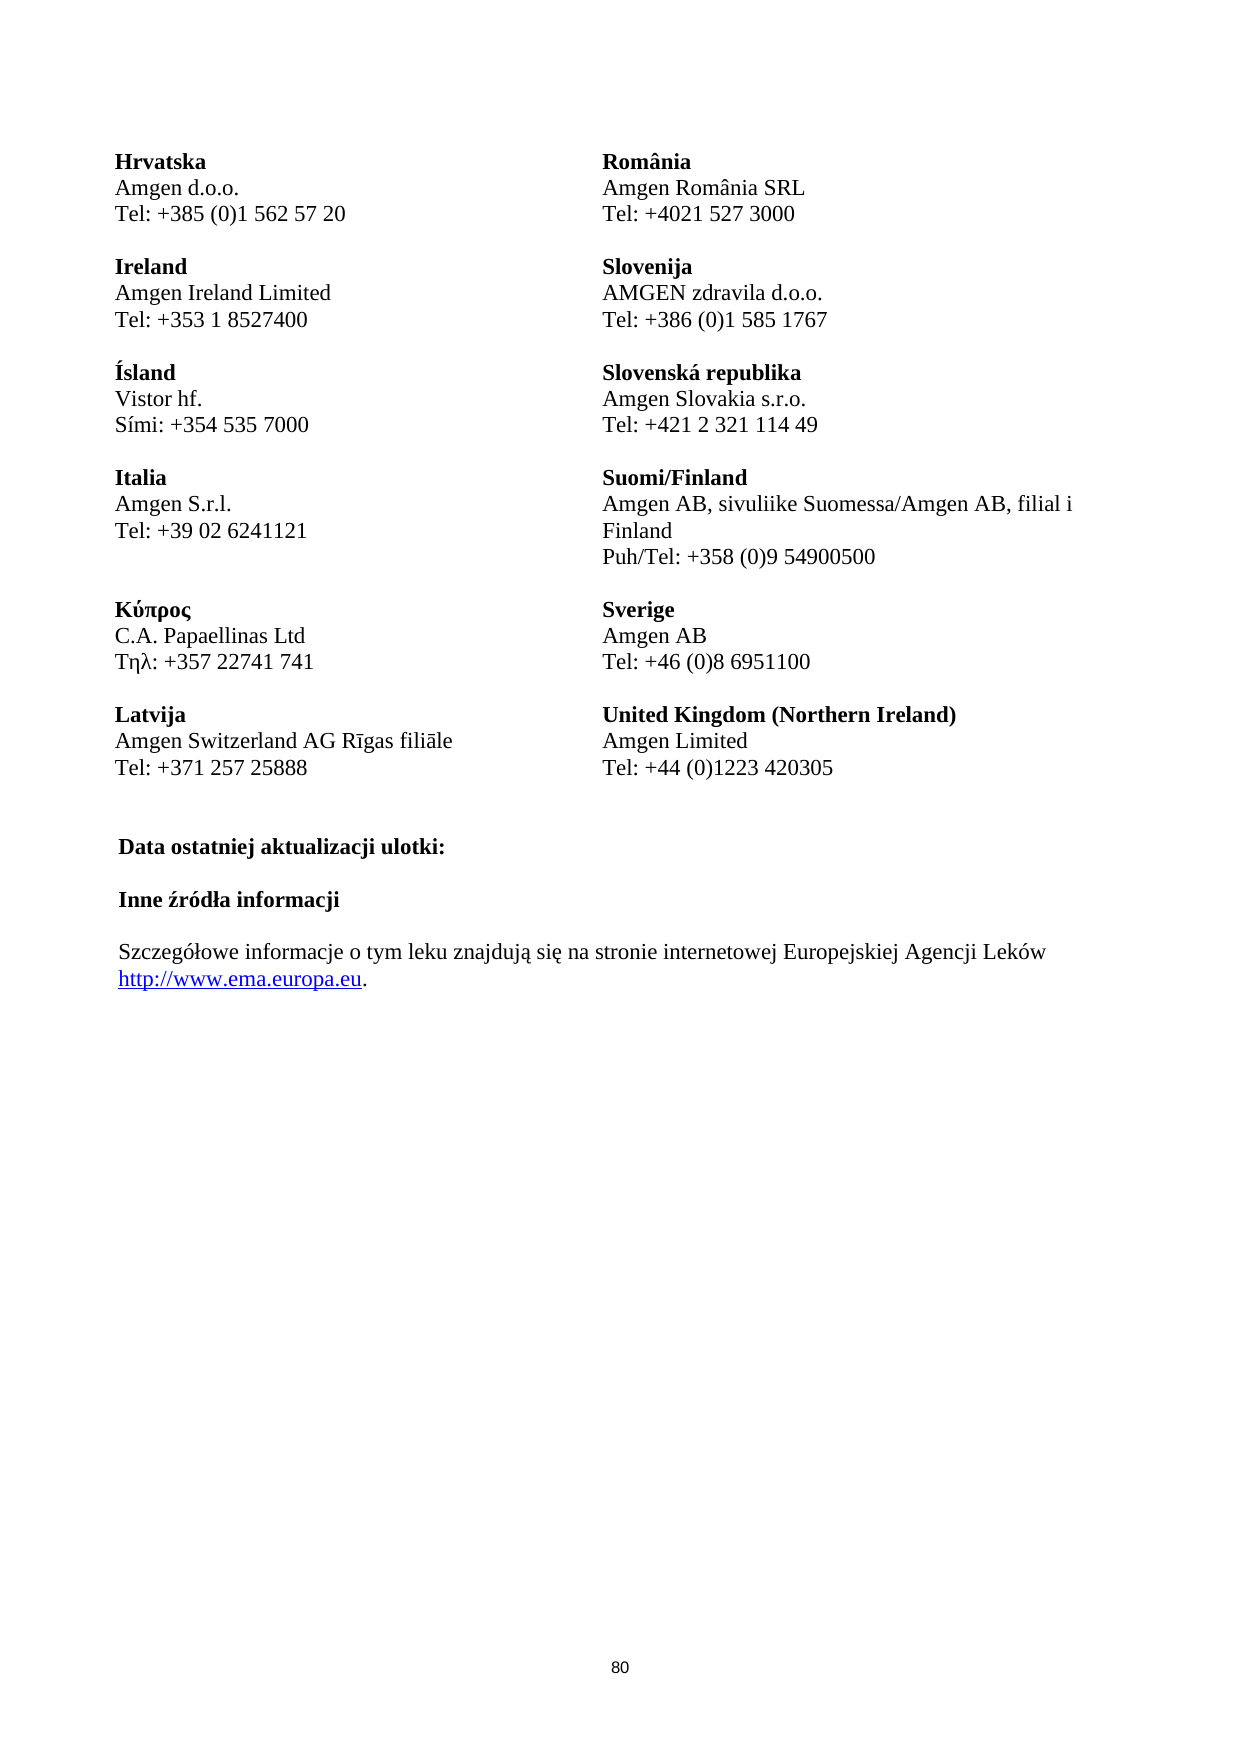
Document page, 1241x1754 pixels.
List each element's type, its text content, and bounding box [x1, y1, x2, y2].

table_cell Kύπρος C.A. Papaellinas Ltd Τηλ: +357 22741 741 [115, 596, 602, 701]
text Inne źródła informacji [118, 886, 1122, 912]
table_cell Ireland Amgen Ireland Limited Tel: +353 1 8527400 [115, 253, 602, 358]
table_cell Slovenská republika Amgen Slovakia s.r.o. Tel: +421 2 321 114 49 [602, 359, 1089, 464]
table_cell Slovenija AMGEN zdravila d.o.o. Tel: +386 (0)1 585 1767 [602, 253, 1089, 358]
table_cell Hrvatska Amgen d.o.o. Tel: +385 (0)1 562 57 20 [115, 148, 602, 253]
text Data ostatniej aktualizacji ulotki: [118, 833, 1122, 859]
table_cell Latvija Amgen Switzerland AG Rīgas filiāle Tel: +371 257 25888 [115, 701, 602, 807]
table_cell Sverige Amgen AB Tel: +46 (0)8 6951100 [602, 596, 1089, 701]
table_cell Ísland Vistor hf. Sími: +354 535 7000 [115, 359, 602, 464]
table_cell Suomi/Finland Amgen AB, sivuliike Suomessa/Amgen AB, filial i Finland Puh/Tel: +358 (0)9 54900500 [602, 464, 1089, 596]
table_cell Italia Amgen S.r.l. Tel: +39 02 6241121 [115, 464, 602, 596]
table_cell United Kingdom (Northern Ireland) Amgen Limited Tel: +44 (0)1223 420305 [602, 701, 1089, 807]
table_cell România Amgen România SRL Tel: +4021 527 3000 [602, 148, 1089, 253]
text Szczegółowe informacje o tym leku znajdują się na stronie internetowej Europejskiej Agencji Leków http://www.ema.europa.eu. [118, 938, 1109, 991]
